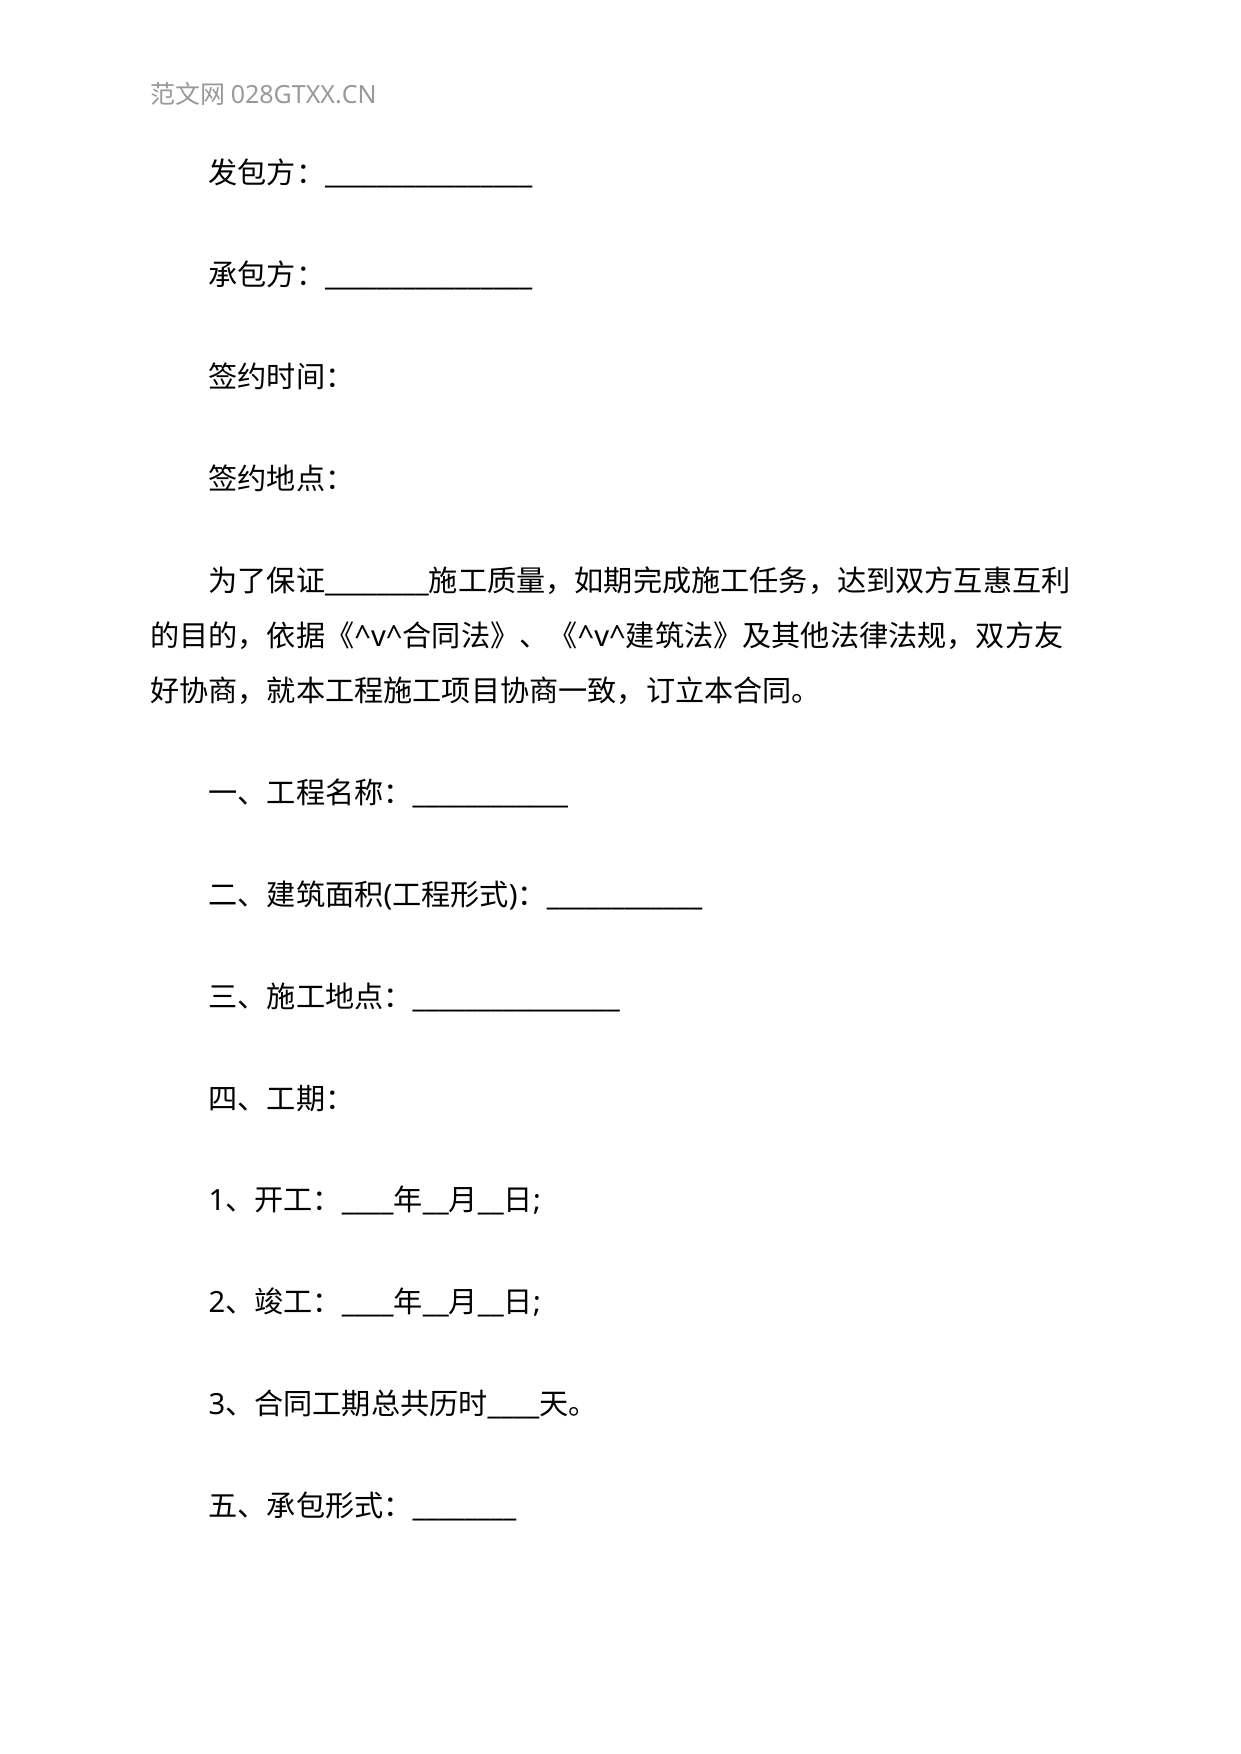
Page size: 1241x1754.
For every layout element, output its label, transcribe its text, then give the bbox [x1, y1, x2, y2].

text 签约时间： [150, 354, 1090, 396]
text 发包方：________________ [150, 150, 1090, 192]
text 承包方：________________ [150, 252, 1090, 294]
text 五、承包形式：________ [150, 1483, 1090, 1525]
text 2、竣工：____年__月__日; [150, 1279, 1090, 1321]
text 3、合同工期总共历时____天。 [150, 1381, 1090, 1423]
text 一、工程名称：____________ [150, 769, 1090, 812]
text 四、工期： [150, 1075, 1090, 1117]
text 签约地点： [150, 456, 1090, 498]
text 为了保证________施工质量，如期完成施工任务，达到双方互惠互利的目的，依据《^v^合同法》、《^v^建筑法》及其他法律法规，双方友好协商，就本工程施工项目协商一致，订立本合同。 [150, 557, 1090, 710]
text 二、建筑面积(工程形式)：____________ [150, 871, 1090, 914]
text 1、开工：____年__月__日; [150, 1177, 1090, 1219]
text 三、施工地点：________________ [150, 973, 1090, 1016]
